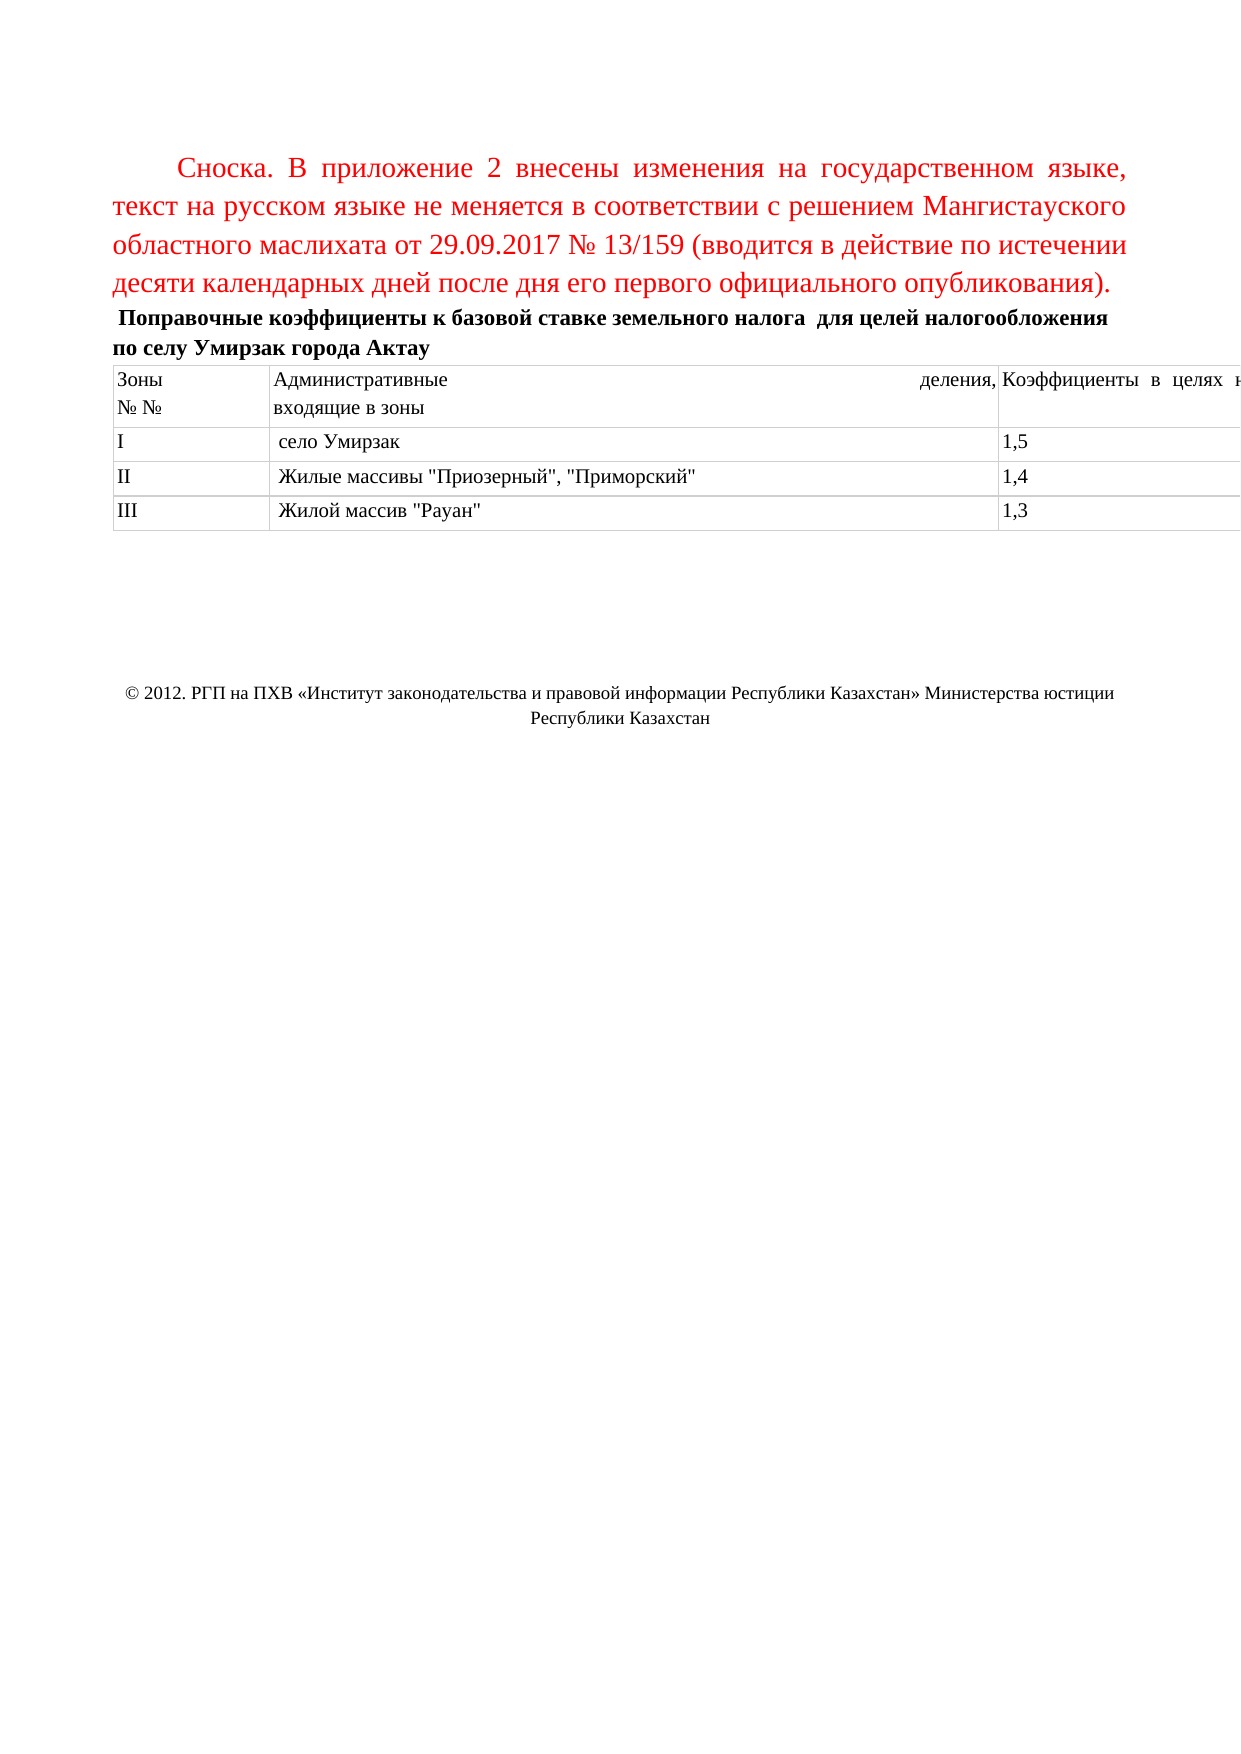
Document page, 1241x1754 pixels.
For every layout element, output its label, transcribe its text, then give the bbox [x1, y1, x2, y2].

table_header Административные деления, входящие в зоны [270, 366, 998, 427]
table_cell село Умирзак [270, 428, 998, 461]
text Поправочные коэффициенты к базовой ставке земельного налога для целей налогообложения по селу Умирзак города Актау [112, 304, 1128, 361]
text © 2012. РГП на ПХВ «Институт законодательства и правовой информации Республики Казахстан» Министерства юстиции Республики Казахстан [112, 682, 1128, 728]
table_cell 1,5 [999, 428, 1240, 461]
table_cell ІІІ [114, 497, 269, 530]
table_header Зоны № № [114, 366, 269, 427]
table_cell 1,3 [999, 497, 1240, 530]
text Сноска. В приложение 2 внесены изменения на государственном языке, текст на русском языке не меняется в соответствии с решением Мангистауского областного маслихата от 29.09.2017 № 13/159 (вводится в действие по истечении десяти календарных дней после дня его первого официального опубликования). [112, 150, 1128, 299]
table_cell Жилые массивы "Приозерный", "Приморский" [270, 462, 998, 495]
table_cell Жилой массив "Рауан" [270, 497, 998, 530]
table_cell І [114, 428, 269, 461]
table_cell ІІ [114, 462, 269, 495]
table_cell 1,4 [999, 462, 1240, 495]
table_header Коэффициенты в целях налогообложения [999, 366, 1240, 427]
